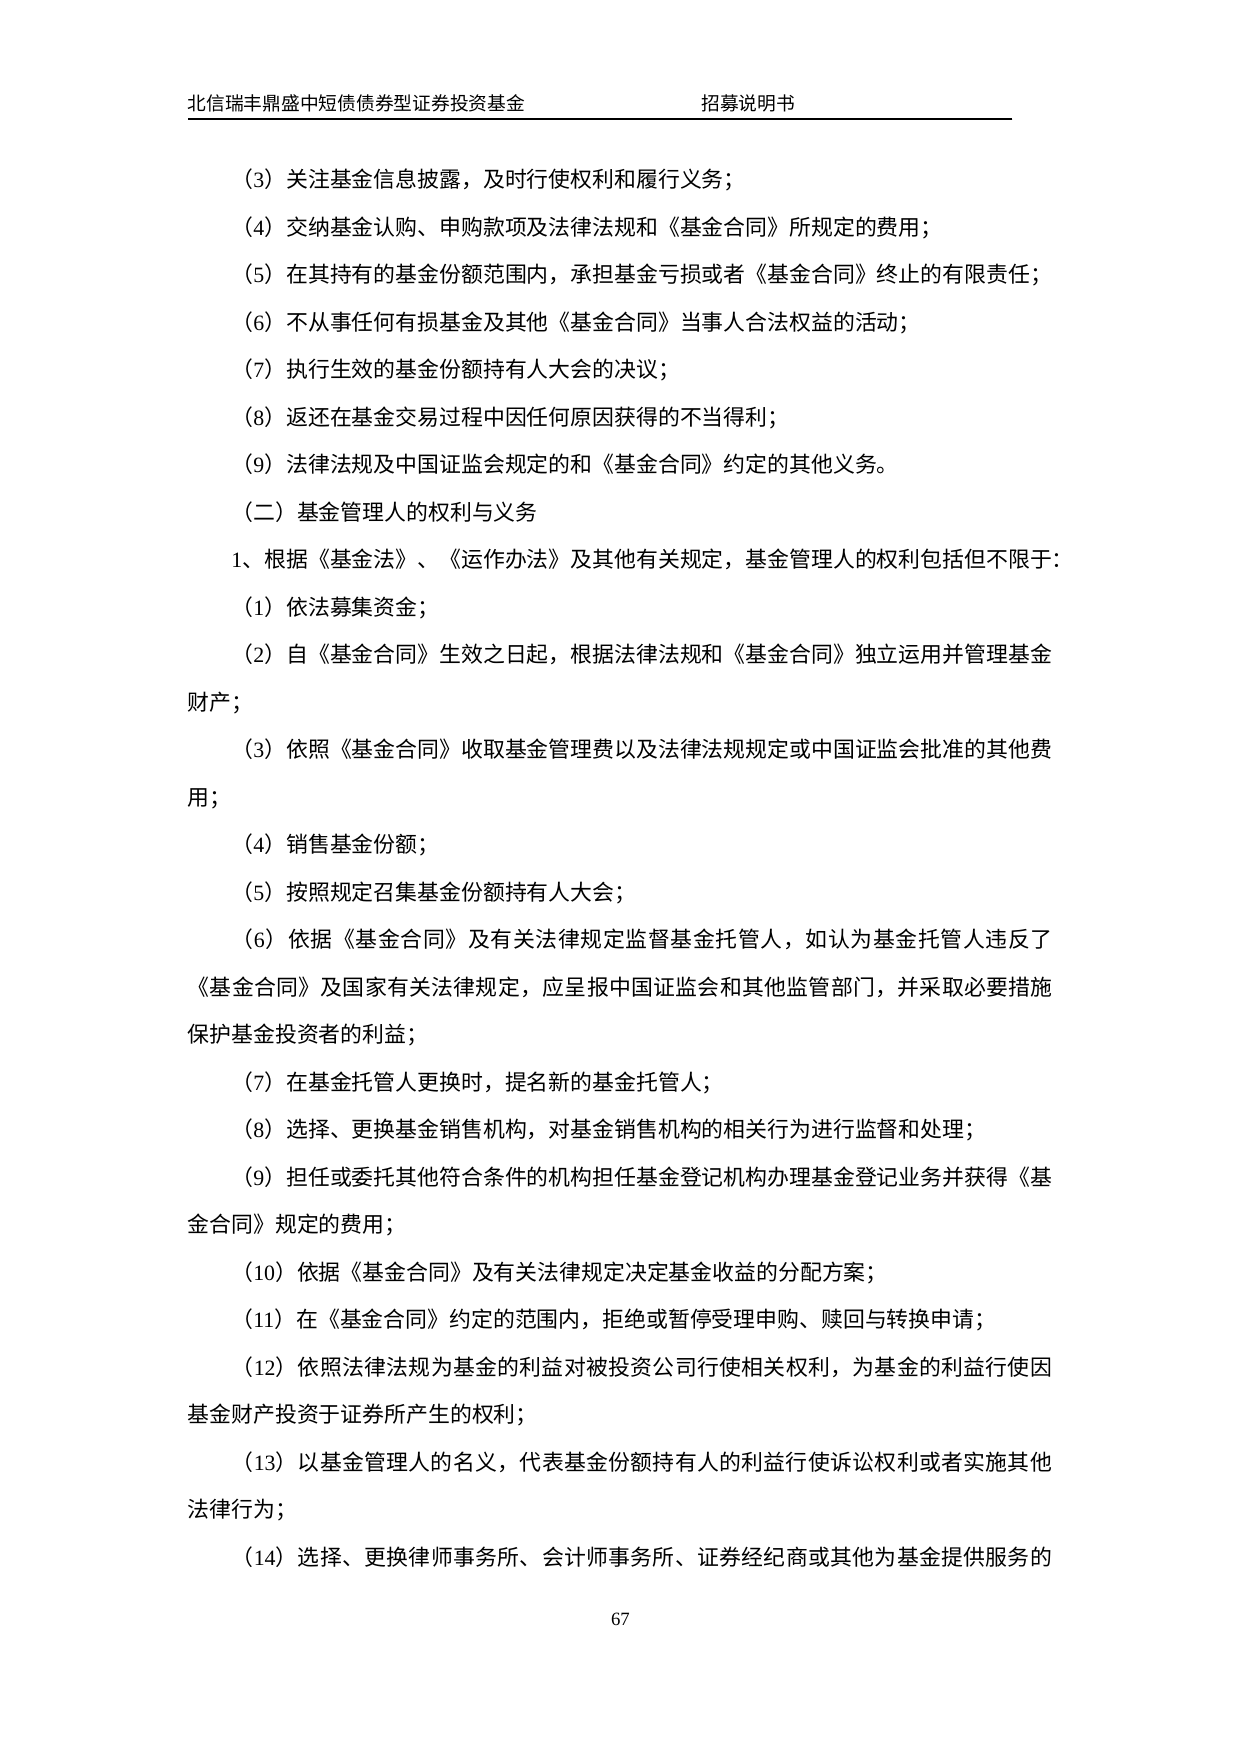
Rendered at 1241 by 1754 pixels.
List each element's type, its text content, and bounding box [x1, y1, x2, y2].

text （4）交纳基金认购、申购款项及法律法规和《基金合同》所规定的费用； [187, 209, 1053, 241]
text 1、根据《基金法》、《运作办法》及其他有关规定，基金管理人的权利包括但不限于： [187, 542, 1053, 574]
text （8）选择、更换基金销售机构，对基金销售机构的相关行为进行监督和处理； [187, 1112, 1053, 1144]
text （2）自《基金合同》生效之日起，根据法律法规和《基金合同》独立运用并管理基金财产； [187, 637, 1053, 716]
text （8）返还在基金交易过程中因任何原因获得的不当得利； [187, 399, 1053, 431]
text （9）担任或委托其他符合条件的机构担任基金登记机构办理基金登记业务并获得《基金合同》规定的费用； [187, 1159, 1053, 1239]
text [187, 1539, 1053, 1571]
text （3）依照《基金合同》收取基金管理费以及法律法规规定或中国证监会批准的其他费用； [187, 732, 1053, 811]
text （3）关注基金信息披露，及时行使权利和履行义务； [187, 162, 1053, 194]
text （7）在基金托管人更换时，提名新的基金托管人； [187, 1064, 1053, 1096]
text （6）依据《基金合同》及有关法律规定监督基金托管人，如认为基金托管人违反了《基金合同》及国家有关法律规定，应呈报中国证监会和其他监管部门，并采取必要措施保护基金投资者的利益； [187, 922, 1053, 1049]
text （1）依法募集资金； [187, 589, 1053, 621]
text （二）基金管理人的权利与义务 [187, 494, 1053, 526]
text （9）法律法规及中国证监会规定的和《基金合同》约定的其他义务。 [187, 447, 1053, 479]
text （4）销售基金份额； [187, 827, 1053, 859]
text （10）依据《基金合同》及有关法律规定决定基金收益的分配方案； [187, 1254, 1053, 1286]
text （13）以基金管理人的名义，代表基金份额持有人的利益行使诉讼权利或者实施其他法律行为； [187, 1444, 1053, 1524]
text （7）执行生效的基金份额持有人大会的决议； [187, 352, 1053, 384]
text （11）在《基金合同》约定的范围内，拒绝或暂停受理申购、赎回与转换申请； [187, 1302, 1053, 1334]
text （6）不从事任何有损基金及其他《基金合同》当事人合法权益的活动； [187, 304, 1053, 336]
text （12）依照法律法规为基金的利益对被投资公司行使相关权利，为基金的利益行使因基金财产投资于证券所产生的权利； [187, 1349, 1053, 1429]
text （5）在其持有的基金份额范围内，承担基金亏损或者《基金合同》终止的有限责任； [187, 257, 1053, 289]
text （5）按照规定召集基金份额持有人大会； [187, 874, 1053, 906]
